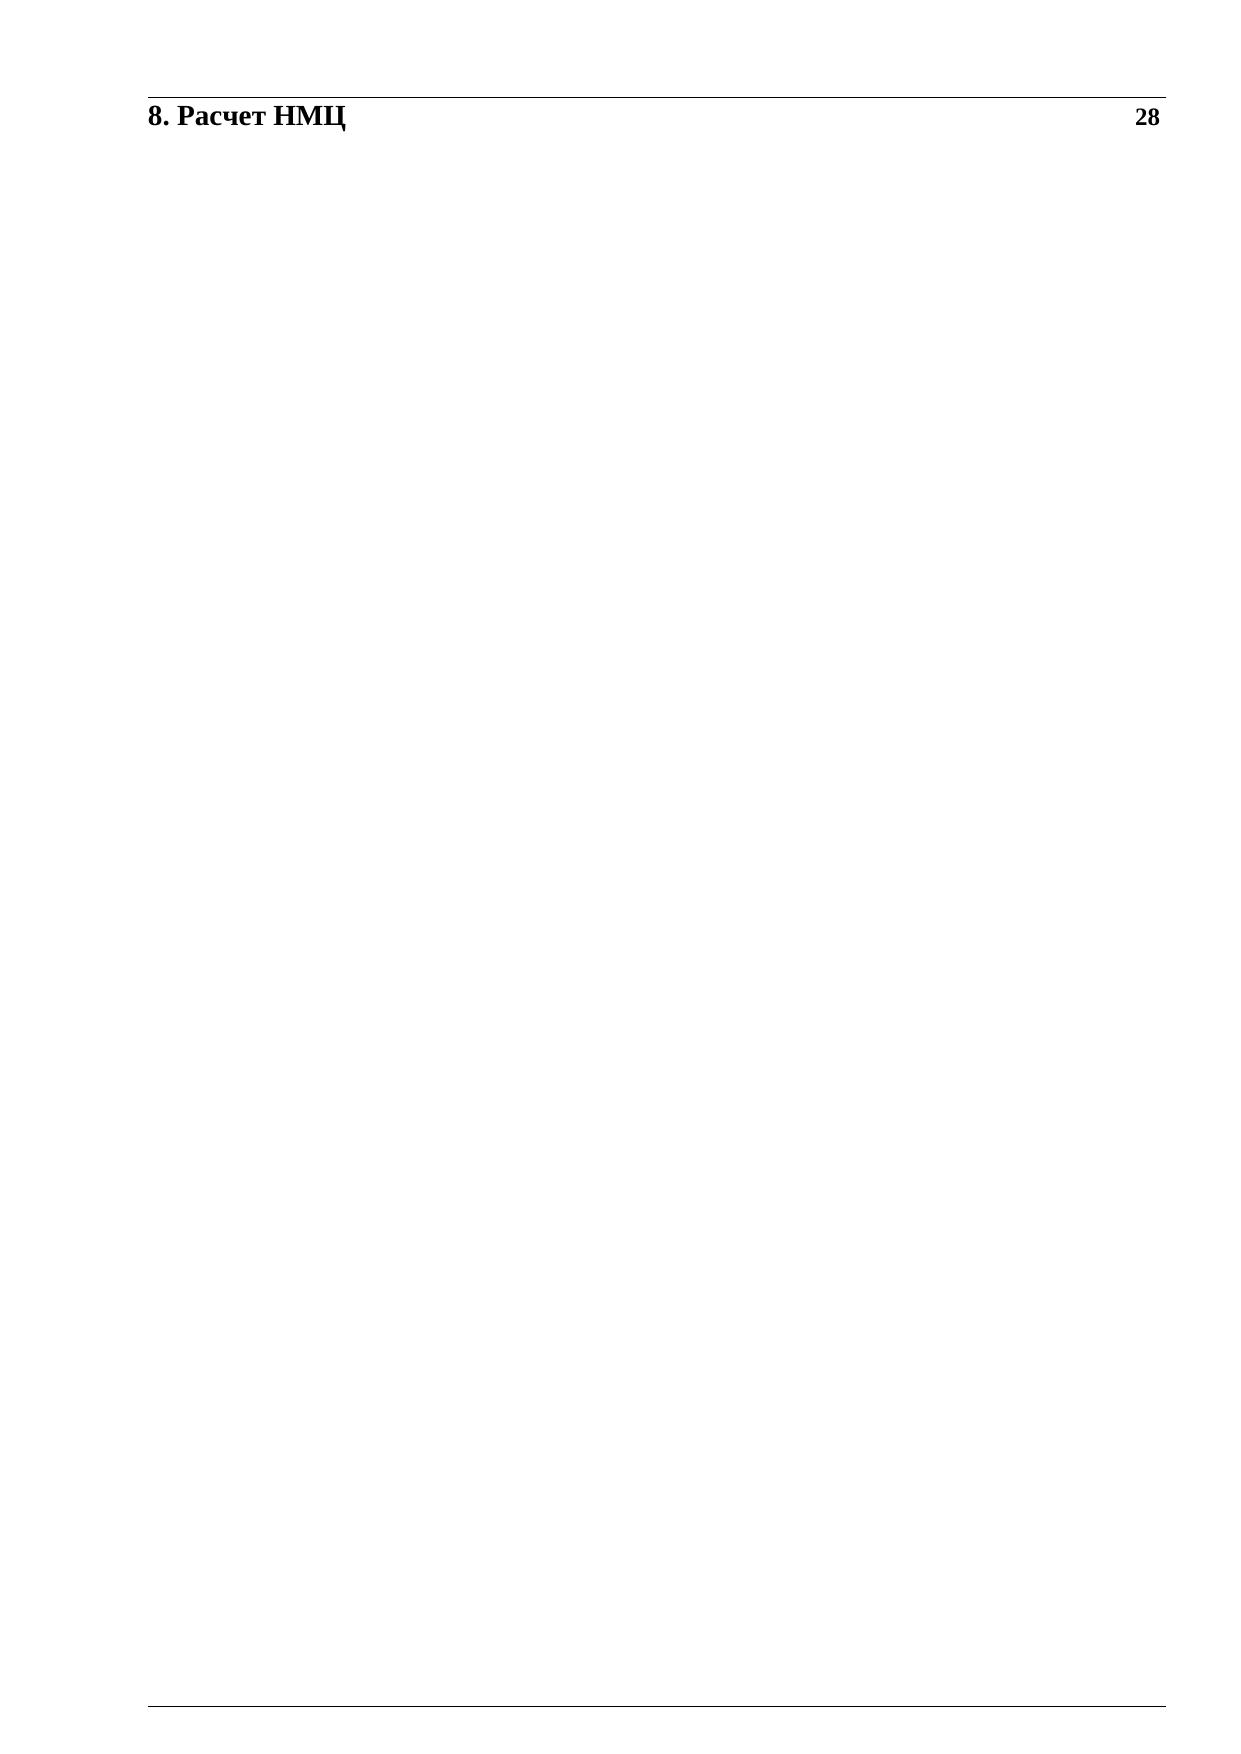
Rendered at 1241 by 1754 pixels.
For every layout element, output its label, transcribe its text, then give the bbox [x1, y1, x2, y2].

text 8. Расчет НМЦ 28 [148, 98, 1226, 132]
